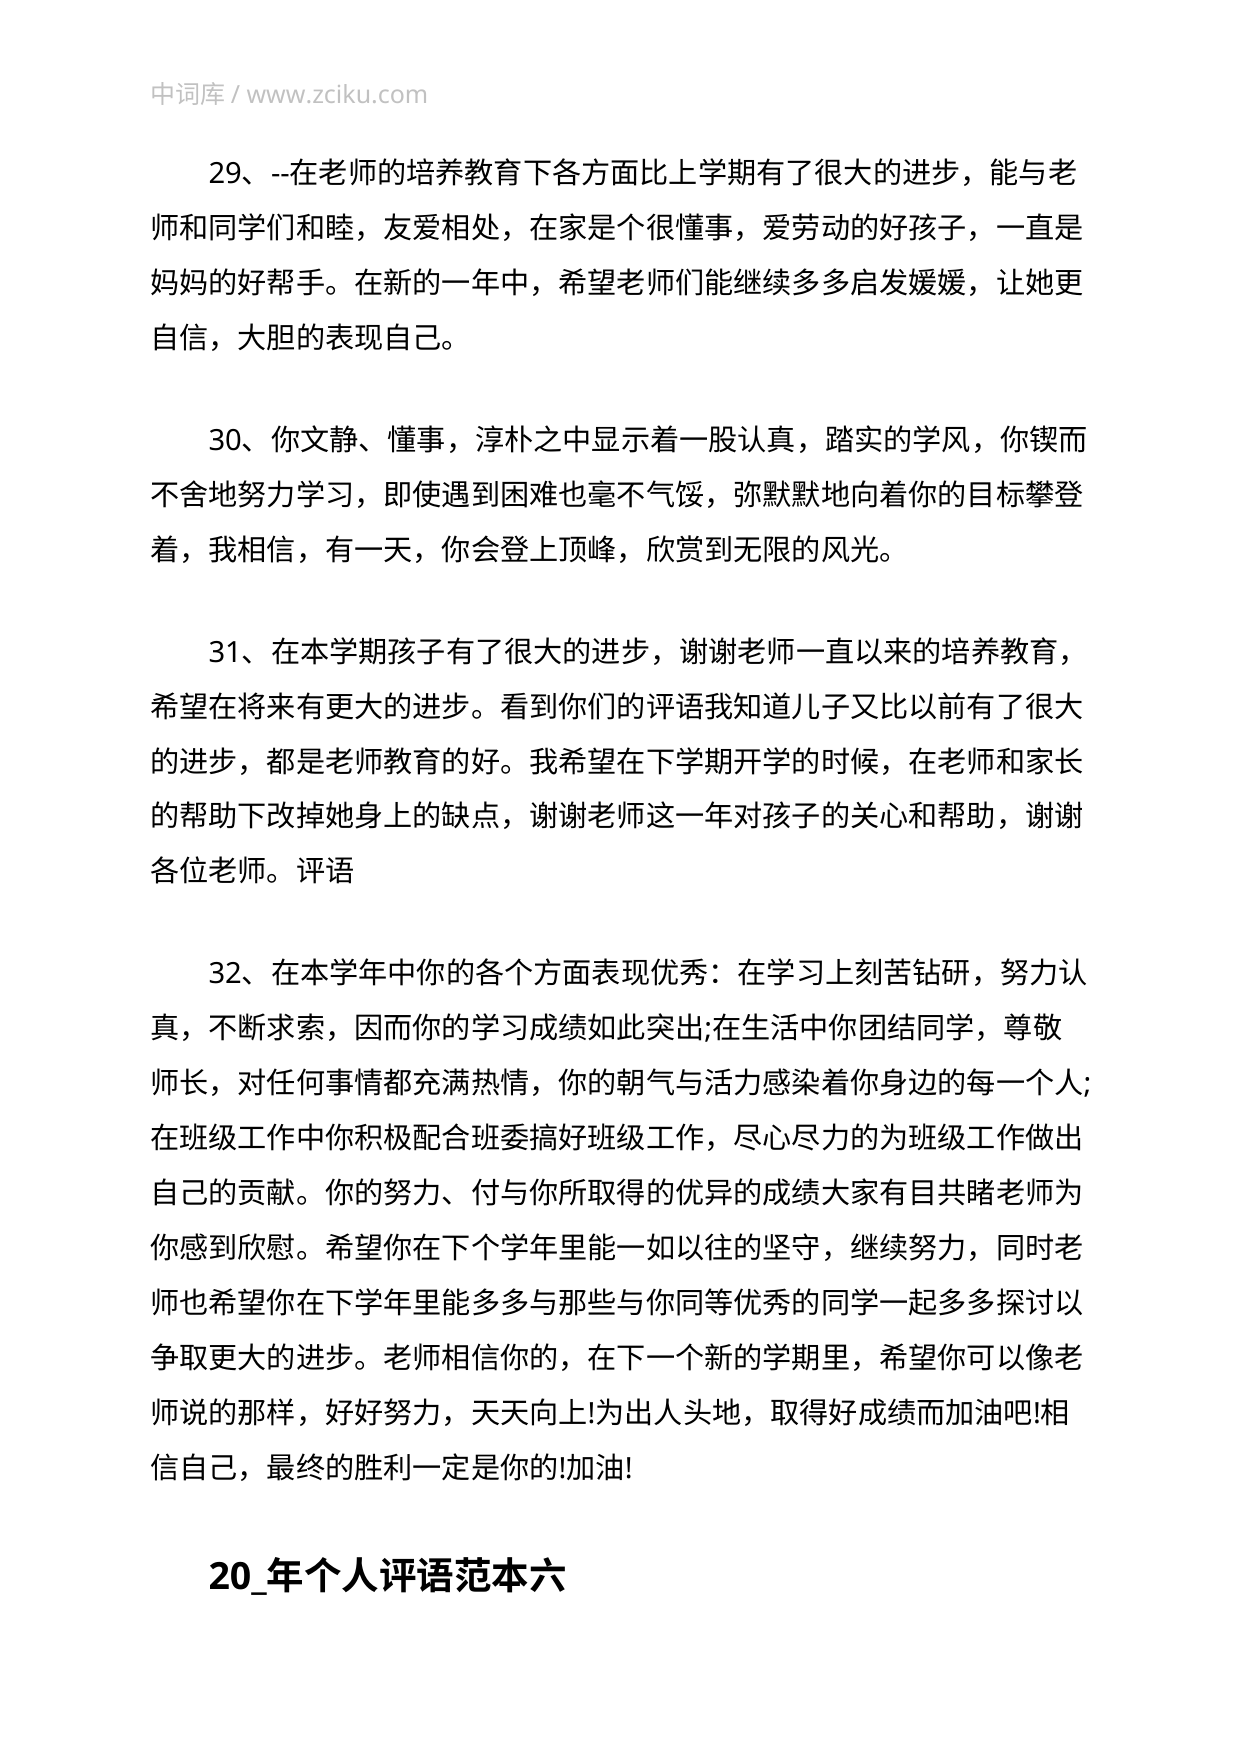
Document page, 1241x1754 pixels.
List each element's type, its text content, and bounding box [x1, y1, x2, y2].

text 32、在本学年中你的各个方面表现优秀：在学习上刻苦钻研，努力认真，不断求索，因而你的学习成绩如此突出;在生活中你团结同学，尊敬师长，对任何事情都充满热情，你的朝气与活力感染着你身边的每一个人;在班级工作中你积极配合班委搞好班级工作，尽心尽力的为班级工作做出自己的贡献。你的努力、付与你所取得的优异的成绩大家有目共睹老师为你感到欣慰。希望你在下个学年里能一如以往的坚守，继续努力，同时老师也希望你在下学年里能多多与那些与你同等优秀的同学一起多多探讨以争取更大的进步。老师相信你的，在下一个新的学期里，希望你可以像老师说的那样，好好努力，天天向上!为出人头地，取得好成绩而加油吧!相信自己，最终的胜利一定是你的!加油! [150, 950, 1090, 1487]
text 31、在本学期孩子有了很大的进步，谢谢老师一直以来的培养教育，希望在将来有更大的进步。看到你们的评语我知道儿子又比以前有了很大的进步，都是老师教育的好。我希望在下学期开学的时候，在老师和家长的帮助下改掉她身上的缺点，谢谢老师这一年对孩子的关心和帮助，谢谢各位老师。评语 [150, 628, 1090, 890]
text 29、--在老师的培养教育下各方面比上学期有了很大的进步，能与老师和同学们和睦，友爱相处，在家是个很懂事，爱劳动的好孩子，一直是妈妈的好帮手。在新的一年中，希望老师们能继续多多启发媛媛，让她更自信，大胆的表现自己。 [150, 150, 1090, 357]
text 20_年个人评语范本六 [150, 1546, 1090, 1601]
text 30、你文静、懂事，淳朴之中显示着一股认真，踏实的学风，你锲而不舍地努力学习，即使遇到困难也毫不气馁，弥默默地向着你的目标攀登着，我相信，有一天，你会登上顶峰，欣赏到无限的风光。 [150, 417, 1090, 569]
